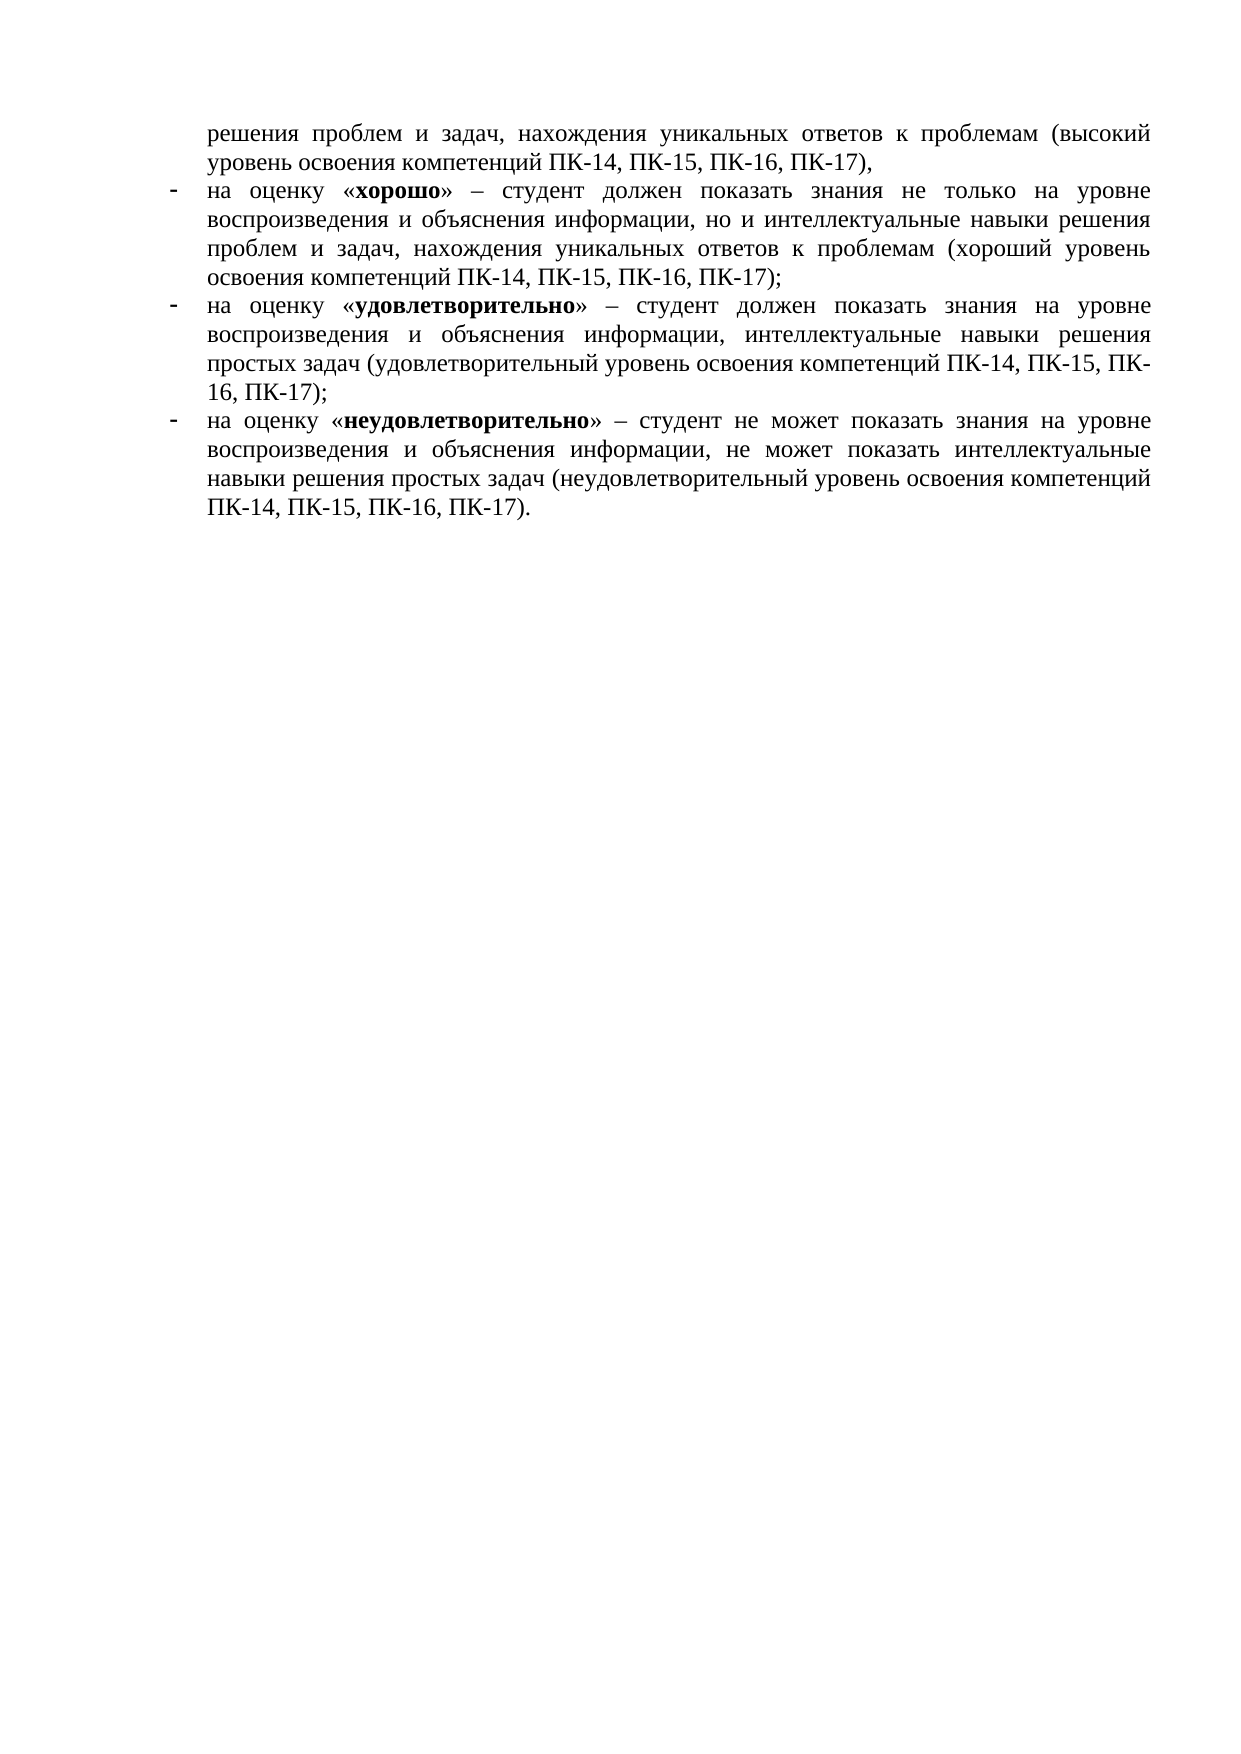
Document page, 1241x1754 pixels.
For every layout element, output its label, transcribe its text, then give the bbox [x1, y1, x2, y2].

list на оценку «неудовлетворительно» – студент не может показать знания на уровне воспроизведения и объяснения информации, не может показать интеллектуальные навыки решения простых задач (неудовлетворительный уровень освоения компетенций ПК-14, ПК-15, ПК-16, ПК-17). [169, 406, 1152, 521]
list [169, 118, 1152, 176]
list на оценку «удовлетворительно» – студент должен показать знания на уровне воспроизведения и объяснения информации, интеллектуальные навыки решения простых задач (удовлетворительный уровень освоения компетенций ПК-14, ПК-15, ПК-16, ПК-17); [169, 291, 1152, 406]
list на оценку «хорошо» – студент должен показать знания не только на уровне воспроизведения и объяснения информации, но и интеллектуальные навыки решения проблем и задач, нахождения уникальных ответов к проблемам (хороший уровень освоения компетенций ПК-14, ПК-15, ПК-16, ПК-17); [169, 176, 1152, 291]
